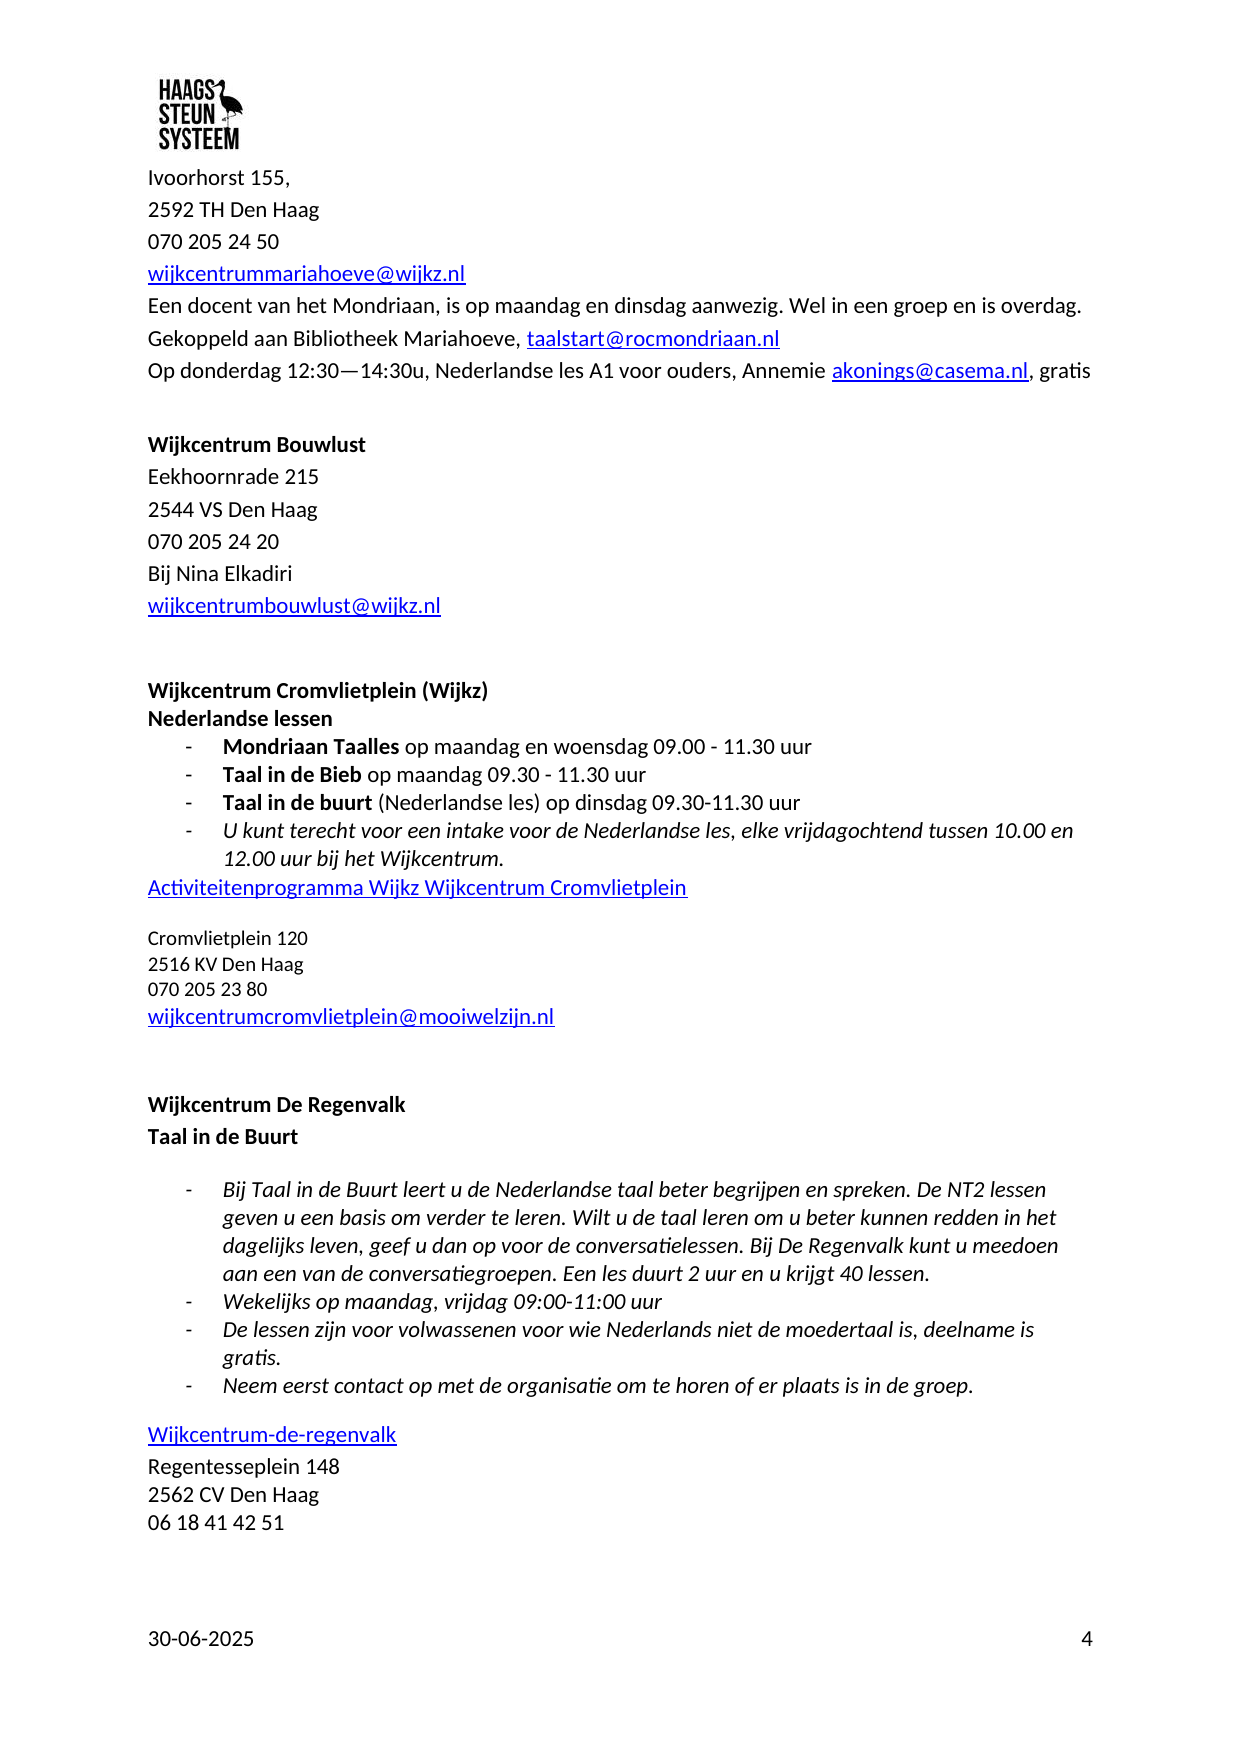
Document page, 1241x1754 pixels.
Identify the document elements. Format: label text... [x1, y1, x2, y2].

list Neem eerst contact op met de organisatie om te horen of er plaats is in de groep. [185, 1371, 1093, 1399]
list Mondriaan Taalles op maandag en woensdag 09.00 - 11.30 uur [185, 732, 1093, 761]
text Bij Nina Elkadiri [148, 559, 1093, 587]
text 070 205 24 50 [148, 227, 1093, 255]
list Taal in de Bieb op maandag 09.30 - 11.30 uur [185, 761, 1093, 788]
text Eekhoornrade 215 [148, 462, 1093, 491]
text Wijkcentrum Bouwlust [148, 430, 1093, 458]
list Taal in de buurt (Nederlandse les) op dinsdag 09.30-11.30 uur [185, 788, 1093, 817]
text Op donderdag 12:30—14:30u, Nederlandse les A1 voor ouders, Annemie akonings@casema.nl, gratis [148, 356, 1093, 384]
text 2544 VS Den Haag [148, 495, 1093, 523]
text wijkcentrumbouwlust@wijkz.nl [148, 591, 1093, 619]
text Een docent van het Mondriaan, is op maandag en dinsdag aanwezig. Wel in een groep en is overdag. Gekoppeld aan Bibliotheek Mariahoeve, taalstart@rocmondriaan.nl [148, 292, 1093, 352]
text Ivoorhorst 155, [148, 163, 1093, 191]
text 070 205 24 20 [148, 527, 1093, 555]
text Wijkcentrum-de-regenvalk [148, 1420, 1093, 1448]
text 2592 TH Den Haag [148, 195, 1093, 223]
text 2516 KV Den Haag [148, 951, 1093, 976]
text 070 205 23 80 [148, 976, 1093, 1002]
list Wekelijks op maandag, vrijdag 09:00-11:00 uur [185, 1287, 1093, 1315]
text Cromvlietplein 120 [148, 926, 1093, 951]
list U kunt terecht voor een intake voor de Nederlandse les, elke vrijdagochtend tussen 10.00 en 12.00 uur bij het Wijkcentrum. [185, 817, 1093, 873]
list De lessen zijn voor volwassenen voor wie Nederlands niet de moedertaal is, deelname is gratis. [185, 1315, 1093, 1371]
text Nederlandse lessen [148, 704, 1093, 732]
text Activiteitenprogramma Wijkz Wijkcentrum Cromvlietplein [148, 873, 1093, 901]
text wijkcentrummariahoeve@wijkz.nl [148, 259, 1093, 287]
text Taal in de Buurt [148, 1122, 1093, 1150]
text Wijkcentrum Cromvlietplein (Wijkz) [148, 676, 1093, 704]
text 2562 CV Den Haag [148, 1481, 1093, 1508]
text Regentesseplein 148 [148, 1452, 1093, 1481]
picture [147, 73, 259, 163]
text wijkcentrumcromvlietplein@mooiwelzijn.nl [148, 1002, 1093, 1030]
list Bij Taal in de Buurt leert u de Nederlandse taal beter begrijpen en spreken. De NT2 lessen geven u een basis om verder te leren. Wilt u de taal leren om u beter kunnen redden in het dagelijks leven, geef u dan op voor de conversatielessen. Bij De Regenvalk kunt u meedoen aan een van de conversatiegroepen. Een les duurt 2 uur en u krijgt 40 lessen. [185, 1175, 1093, 1287]
text 06 18 41 42 51 [148, 1508, 1093, 1537]
text Wijkcentrum De Regenvalk [148, 1090, 1093, 1118]
